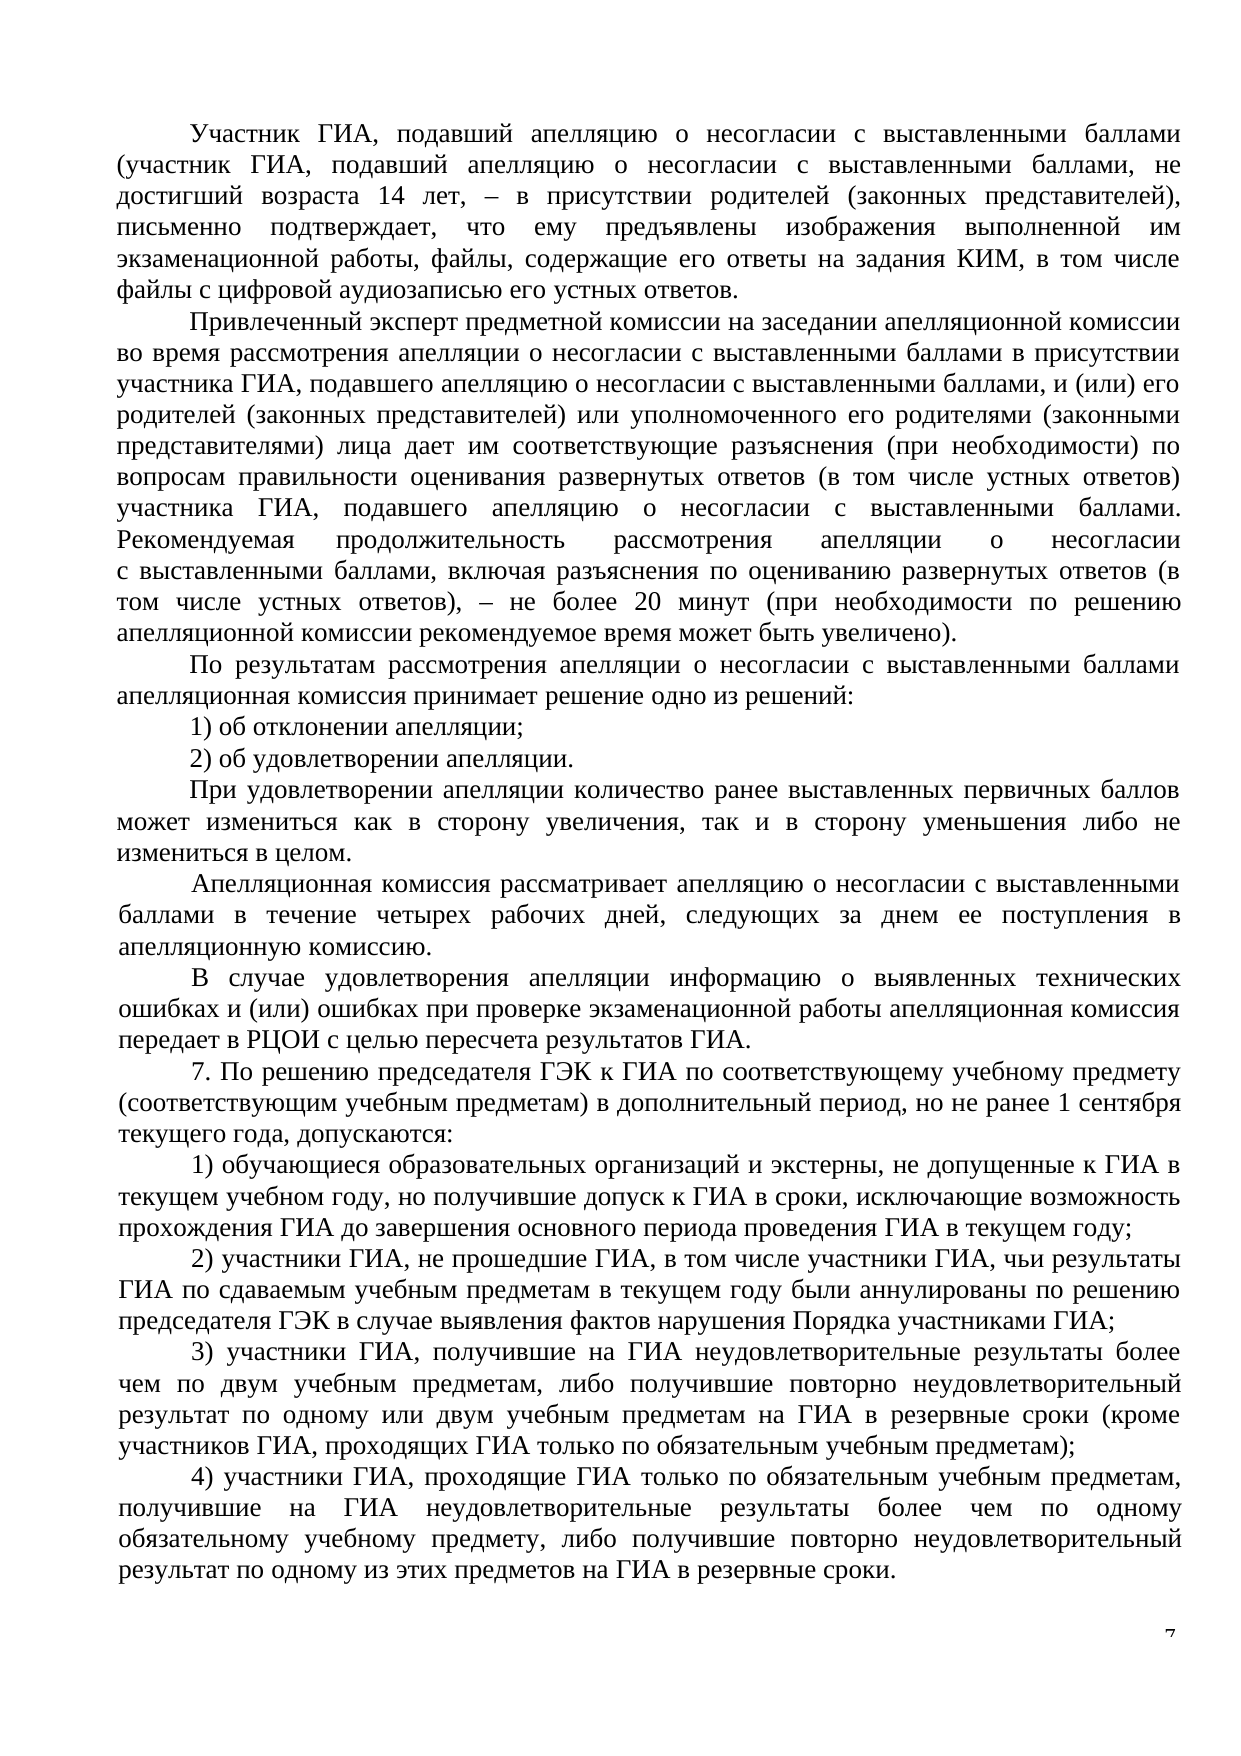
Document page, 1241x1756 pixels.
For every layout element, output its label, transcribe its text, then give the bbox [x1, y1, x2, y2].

text Участник ГИА, подавший апелляцию о несогласии с выставленными баллами (участник ГИА, подавший апелляцию о несогласии с выставленными баллами, не достигший возраста 14 лет, – в присутствии родителей (законных представителей), письменно подтверждает, что ему предъявлены изображения выполненной им экзаменационной работы, файлы, содержащие его ответы на задания КИМ, в том числе файлы с цифровой аудиозаписью его устных ответов. [116, 117, 1181, 304]
list об отклонении апелляции; [189, 710, 1194, 741]
list участники ГИА, проходящие ГИА только по обязательным учебным предметам, получившие на ГИА неудовлетворительные результаты более чем по одному обязательному учебному предмету, либо получившие повторно неудовлетворительный результат по одному из этих предметов на ГИА в резервные сроки. [118, 1460, 1183, 1585]
text В случае удовлетворения апелляции информацию о выявленных технических ошибках и (или) ошибках при проверке экзаменационной работы апелляционная комиссия передает в РЦОИ с целью пересчета результатов ГИА. [118, 961, 1181, 1055]
list По решению председателя ГЭК к ГИА по соответствующему учебному предмету (соответствующим учебным предметам) в дополнительный период, но не ранее 1 сентября текущего года, допускаются: [118, 1055, 1183, 1148]
text Апелляционная комиссия рассматривает апелляцию о несогласии с выставленными баллами в течение четырех рабочих дней, следующих за днем ее поступления в апелляционную комиссию. [118, 867, 1181, 961]
list об удовлетворении апелляции. [189, 742, 1194, 773]
list участники ГИА, получившие на ГИА неудовлетворительные результаты более чем по двум учебным предметам, либо получившие повторно неудовлетворительный результат по одному или двум учебным предметам на ГИА в резервные сроки (кроме участников ГИА, проходящих ГИА только по обязательным учебным предметам); [118, 1336, 1182, 1460]
list участники ГИА, не прошедшие ГИА, в том числе участники ГИА, чьи результаты ГИА по сдаваемым учебным предметам в текущем году были аннулированы по решению председателя ГЭК в случае выявления фактов нарушения Порядка участниками ГИА; [118, 1242, 1182, 1336]
text При удовлетворении апелляции количество ранее выставленных первичных баллов может измениться как в сторону увеличения, так и в сторону уменьшения либо не измениться в целом. [116, 773, 1181, 867]
list обучающиеся образовательных организаций и экстерны, не допущенные к ГИА в текущем учебном году, но получившие допуск к ГИА в сроки, исключающие возможность прохождения ГИА до завершения основного периода проведения ГИА в текущем году; [118, 1149, 1182, 1242]
text По результатам рассмотрения апелляции о несогласии с выставленными баллами апелляционная комиссия принимает решение одно из решений: [116, 648, 1181, 710]
text Привлеченный эксперт предметной комиссии на заседании апелляционной комиссии во время рассмотрения апелляции о несогласии с выставленными баллами в присутствии участника ГИА, подавшего апелляцию о несогласии с выставленными баллами, и (или) его родителей (законных представителей) или уполномоченного его родителями (законными представителями) лица дает им соответствующие разъяснения (при необходимости) по вопросам правильности оценивания развернутых ответов (в том числе устных ответов) участника ГИА, подавшего апелляцию о несогласии с выставленными баллами. Рекомендуемая продолжительность рассмотрения апелляции о несогласии с выставленными баллами, включая разъяснения по оцениванию развернутых ответов (в том числе устных ответов), – не более 20 минут (при необходимости по решению апелляционной комиссии рекомендуемое время может быть увеличено). [116, 305, 1181, 647]
